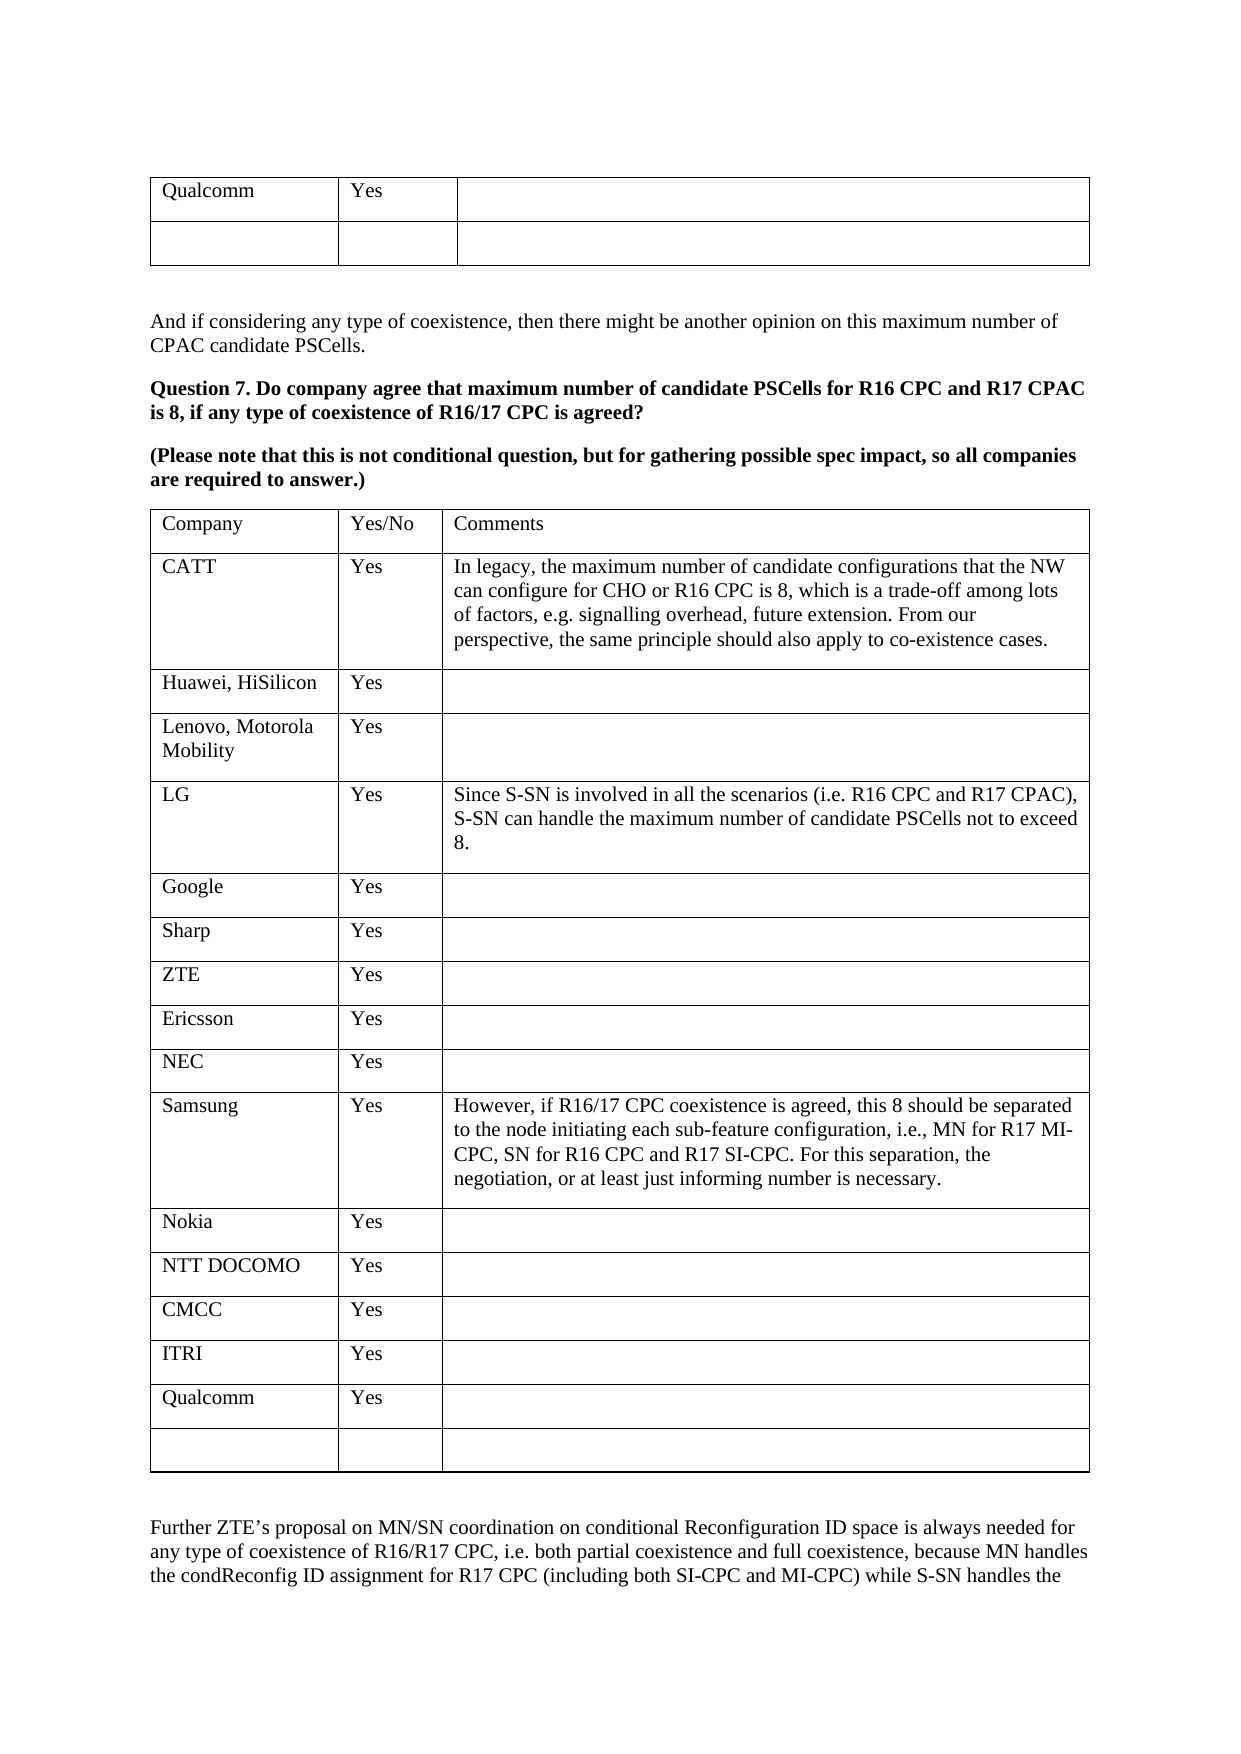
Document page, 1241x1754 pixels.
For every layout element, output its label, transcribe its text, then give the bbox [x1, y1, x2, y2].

table_cell [443, 1297, 1089, 1340]
table_cell Nokia [151, 1209, 338, 1252]
table_cell [443, 670, 1089, 713]
table_cell [443, 1341, 1089, 1384]
table_cell [443, 1385, 1089, 1428]
table_header Comments [443, 510, 1089, 553]
table_cell Yes [339, 1093, 442, 1208]
table_cell NEC [151, 1050, 338, 1092]
table_header Company [151, 510, 338, 553]
table_cell Samsung [151, 1093, 338, 1208]
table_cell CATT [151, 554, 338, 669]
text (Please note that this is not conditional question, but for gathering possible spec impact, so all companies are required to answer.) [150, 442, 1090, 491]
table_cell [443, 1253, 1089, 1296]
table_cell ZTE [151, 962, 338, 1004]
table_cell Qualcomm [151, 178, 338, 221]
table_cell Yes [339, 918, 442, 961]
table_cell [458, 222, 1089, 265]
table_cell LG [151, 782, 338, 873]
table_cell [443, 962, 1089, 1004]
table_cell [443, 874, 1089, 917]
table_cell However, if R16/17 CPC coexistence is agreed, this 8 should be separated to the node initiating each sub-feature configuration, i.e., MN for R17 MI-CPC, SN for R16 CPC and R17 SI-CPC. For this separation, the negotiation, or at least just informing number is necessary. [443, 1093, 1089, 1208]
text And if considering any type of coexistence, then there might be another opinion on this maximum number of CPAC candidate PSCells. [150, 309, 1090, 357]
table_cell [151, 1429, 338, 1471]
table_cell Yes [339, 1341, 442, 1384]
table_cell Yes [339, 782, 442, 873]
table_cell [443, 918, 1089, 961]
table_cell Qualcomm [151, 1385, 338, 1428]
table_cell Yes [339, 1050, 442, 1092]
table_cell [443, 1209, 1089, 1252]
table_cell [443, 1050, 1089, 1092]
table_cell Yes [339, 714, 442, 781]
table_cell Yes [339, 874, 442, 917]
table_cell Ericsson [151, 1006, 338, 1048]
table_cell Lenovo, Motorola Mobility [151, 714, 338, 781]
table_cell Huawei, HiSilicon [151, 670, 338, 713]
table_header Yes/No [339, 510, 442, 553]
table_cell [443, 714, 1089, 781]
table_cell ITRI [151, 1341, 338, 1384]
table_cell NTT DOCOMO [151, 1253, 338, 1296]
table_cell Since S-SN is involved in all the scenarios (i.e. R16 CPC and R17 CPAC), S-SN can handle the maximum number of candidate PSCells not to exceed 8. [443, 782, 1089, 873]
table_cell Yes [339, 178, 457, 221]
table_cell [339, 1429, 442, 1471]
table_cell Yes [339, 1006, 442, 1048]
table_cell Yes [339, 1253, 442, 1296]
text Question 7. Do company agree that maximum number of candidate PSCells for R16 CPC and R17 CPAC is 8, if any type of coexistence of R16/17 CPC is agreed? [150, 376, 1090, 424]
table_cell Sharp [151, 918, 338, 961]
table_cell [458, 178, 1089, 221]
table_cell Google [151, 874, 338, 917]
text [150, 1515, 1090, 1587]
table_cell [443, 1429, 1089, 1471]
table_cell Yes [339, 1385, 442, 1428]
table_cell CMCC [151, 1297, 338, 1340]
table_cell Yes [339, 1297, 442, 1340]
table_cell [151, 222, 338, 265]
table_cell Yes [339, 670, 442, 713]
table_cell Yes [339, 1209, 442, 1252]
table_cell [339, 222, 457, 265]
table_cell [443, 1006, 1089, 1048]
table_cell In legacy, the maximum number of candidate configurations that the NW can configure for CHO or R16 CPC is 8, which is a trade-off among lots of factors, e.g. signalling overhead, future extension. From our perspective, the same principle should also apply to co-existence cases. [443, 554, 1089, 669]
table_cell Yes [339, 962, 442, 1004]
table_cell Yes [339, 554, 442, 669]
